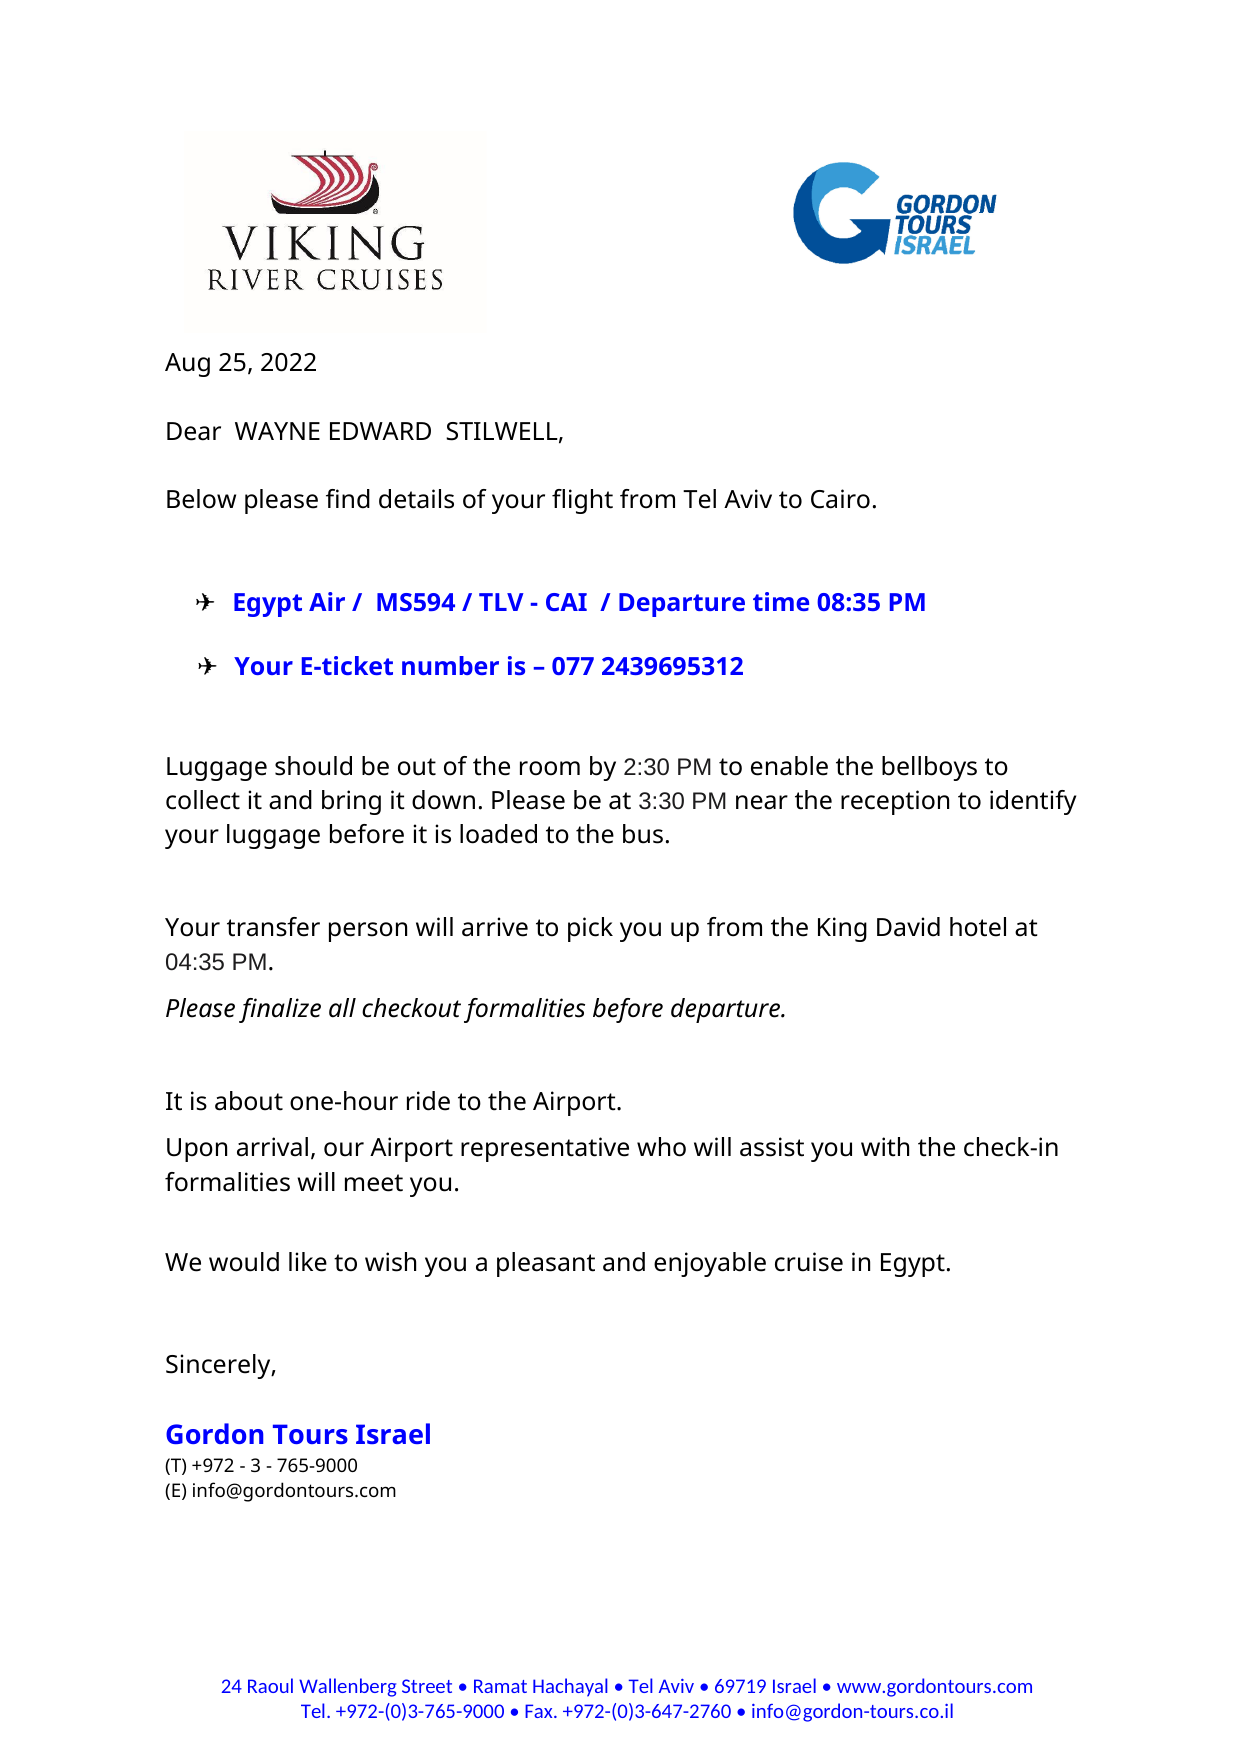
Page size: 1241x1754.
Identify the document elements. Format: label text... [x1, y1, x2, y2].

table_header [628, 121, 1089, 343]
text Aug 25, 2022 [165, 345, 1090, 379]
text Upon arrival, our Airport representative who will assist you with the check-in formalities will meet you. [165, 1130, 1090, 1198]
text Below please find details of your flight from Tel Aviv to Cairo. [165, 481, 1090, 515]
text (E) info@gordontours.com [165, 1477, 1090, 1503]
text Gordon Tours Israel [165, 1415, 1090, 1452]
list Your E-ticket number is – 077 2439695312 [197, 638, 1090, 689]
text Sincerely, [165, 1347, 1090, 1381]
text It is about one-hour ride to the Airport. [165, 1083, 1090, 1118]
text We would like to wish you a pleasant and enjoyable cruise in Egypt. [165, 1245, 1090, 1279]
text (T) +972 - 3 - 765-9000 [165, 1452, 1090, 1477]
text Dear WAYNE EDWARD STILWELL, [165, 413, 1090, 447]
text Luggage should be out of the room by 2:30 PM to enable the bellboys to collect it and bring it down. Please be at 3:30 PM near the reception to identify your luggage before it is loaded to the bus. [165, 748, 1090, 851]
list Egypt Air / MS594 / TLV - CAI / Departure time 08:35 PM [194, 574, 1090, 626]
text Your transfer person will arrive to pick you up from the King David hotel at 04:35 PM. [165, 910, 1090, 978]
picture [183, 131, 487, 333]
text Please finalize all checkout formalities before departure. [165, 990, 1090, 1024]
table_header [165, 121, 626, 343]
picture [730, 121, 1090, 324]
